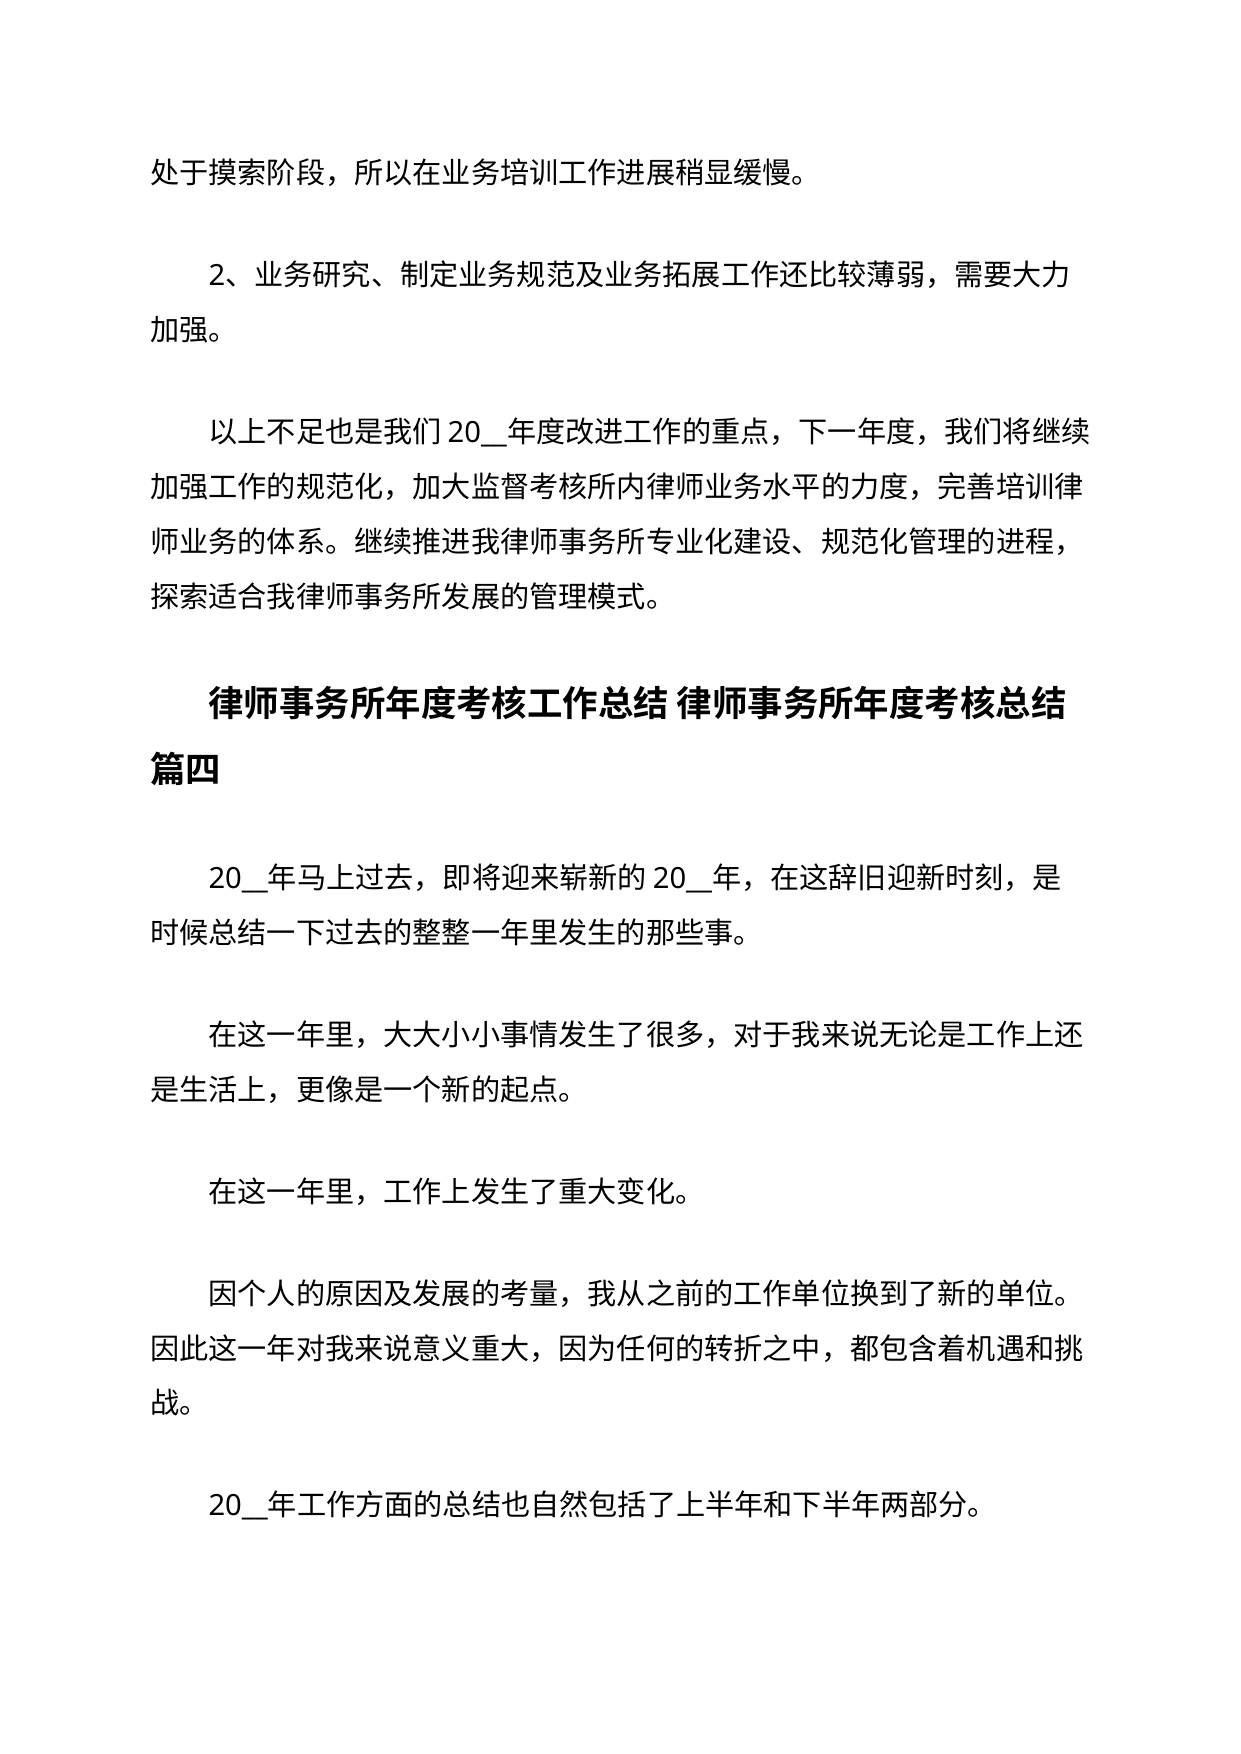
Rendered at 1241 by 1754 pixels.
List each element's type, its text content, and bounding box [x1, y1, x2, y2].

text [150, 150, 1090, 192]
text 律师事务所年度考核工作总结 律师事务所年度考核总结篇四 [150, 675, 1090, 793]
text 2、业务研究、制定业务规范及业务拓展工作还比较薄弱，需要大力加强。 [150, 252, 1090, 349]
text 以上不足也是我们20__年度改进工作的重点，下一年度，我们将继续加强工作的规范化，加大监督考核所内律师业务水平的力度，完善培训律师业务的体系。继续推进我律师事务所专业化建设、规范化管理的进程，探索适合我律师事务所发展的管理模式。 [150, 408, 1090, 616]
text 因个人的原因及发展的考量，我从之前的工作单位换到了新的单位。因此这一年对我来说意义重大，因为任何的转折之中，都包含着机遇和挑战。 [150, 1270, 1090, 1422]
text 在这一年里，工作上发生了重大变化。 [150, 1168, 1090, 1211]
text 20__年马上过去，即将迎来崭新的20__年，在这辞旧迎新时刻，是时候总结一下过去的整整一年里发生的那些事。 [150, 855, 1090, 952]
text 在这一年里，大大小小事情发生了很多，对于我来说无论是工作上还是生活上，更像是一个新的起点。 [150, 1012, 1090, 1109]
text 20__年工作方面的总结也自然包括了上半年和下半年两部分。 [150, 1482, 1090, 1524]
